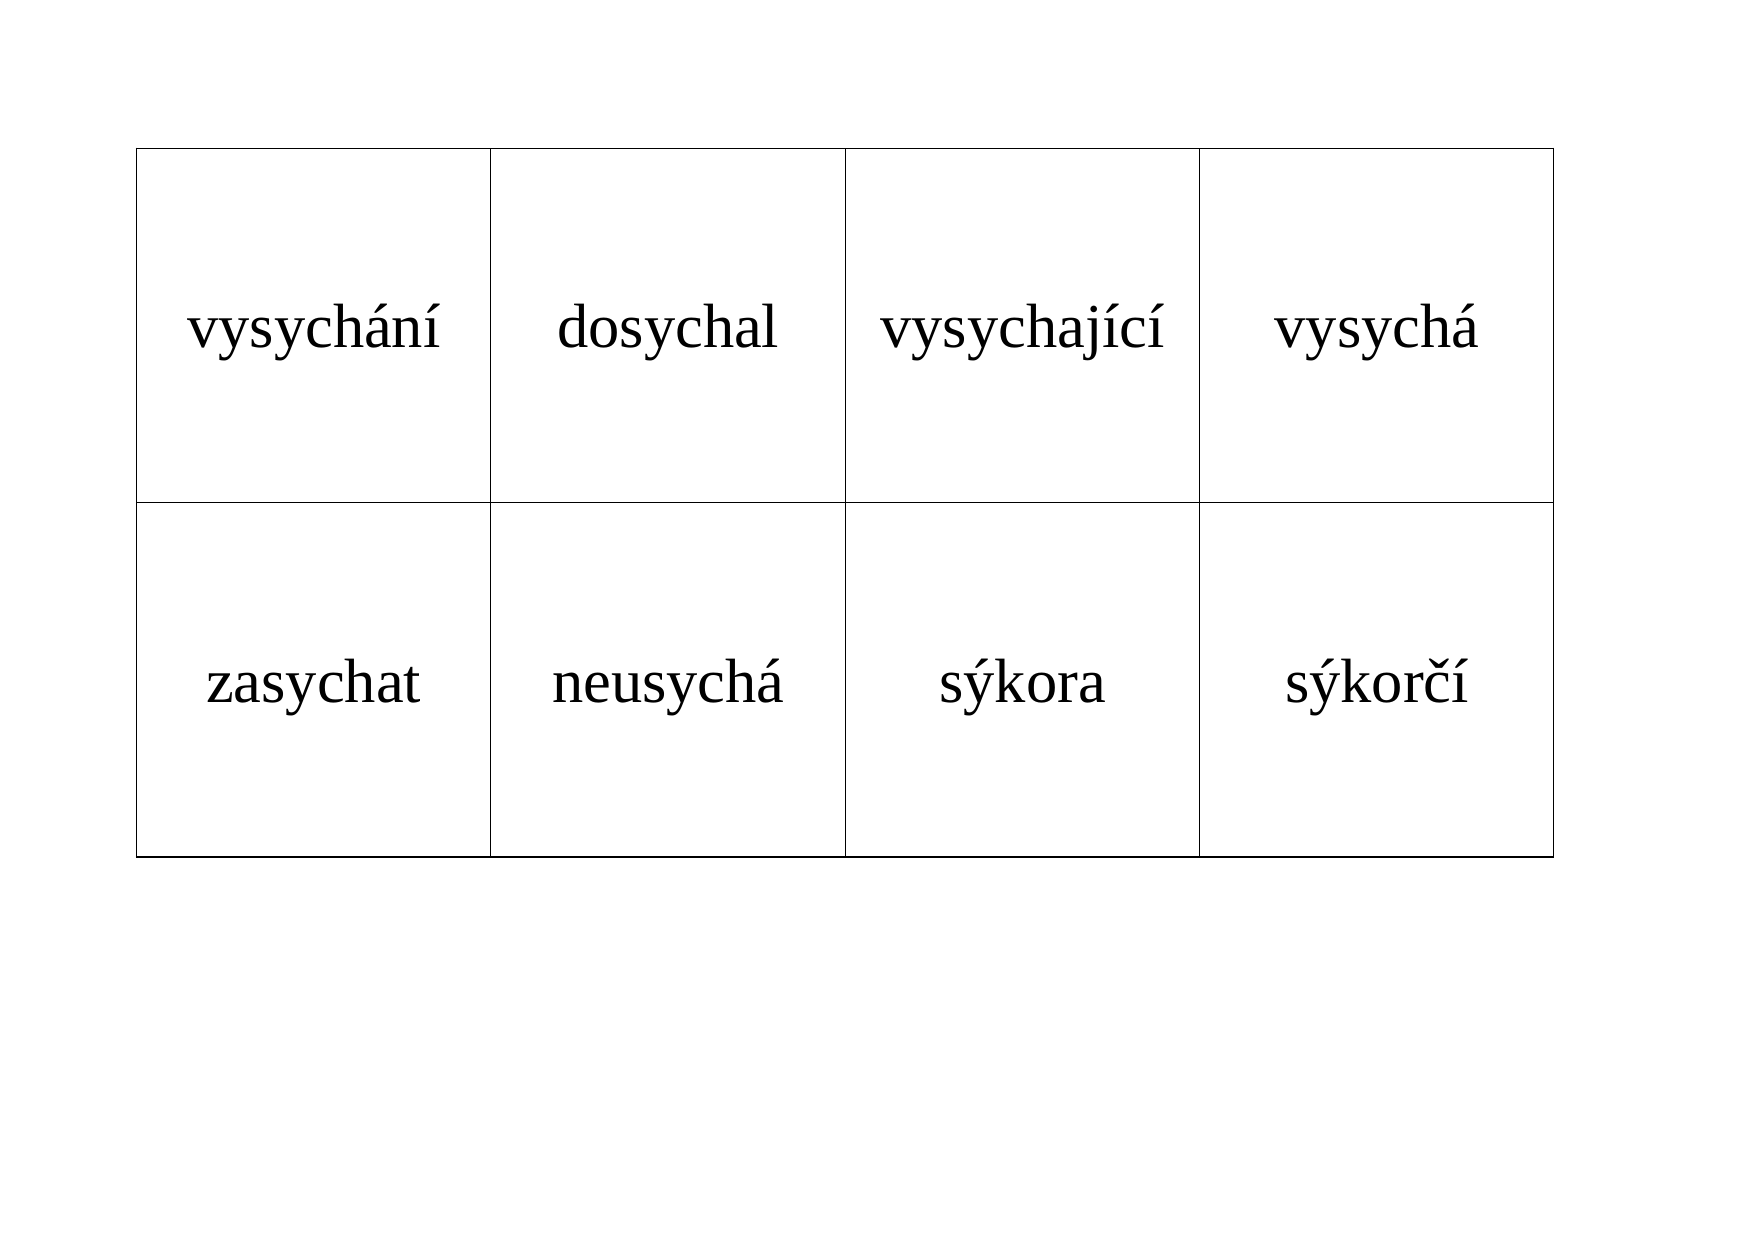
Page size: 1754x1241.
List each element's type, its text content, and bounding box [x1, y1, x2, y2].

table_cell sýkorčí [1200, 503, 1553, 856]
table_cell sýkora [846, 503, 1199, 856]
table_cell zasychat [137, 503, 490, 856]
table_cell vysychání [137, 149, 490, 502]
table_cell vysychající [846, 149, 1199, 502]
table_cell neusychá [491, 503, 845, 856]
table_cell dosychal [491, 149, 845, 502]
table_cell vysychá [1200, 149, 1553, 502]
